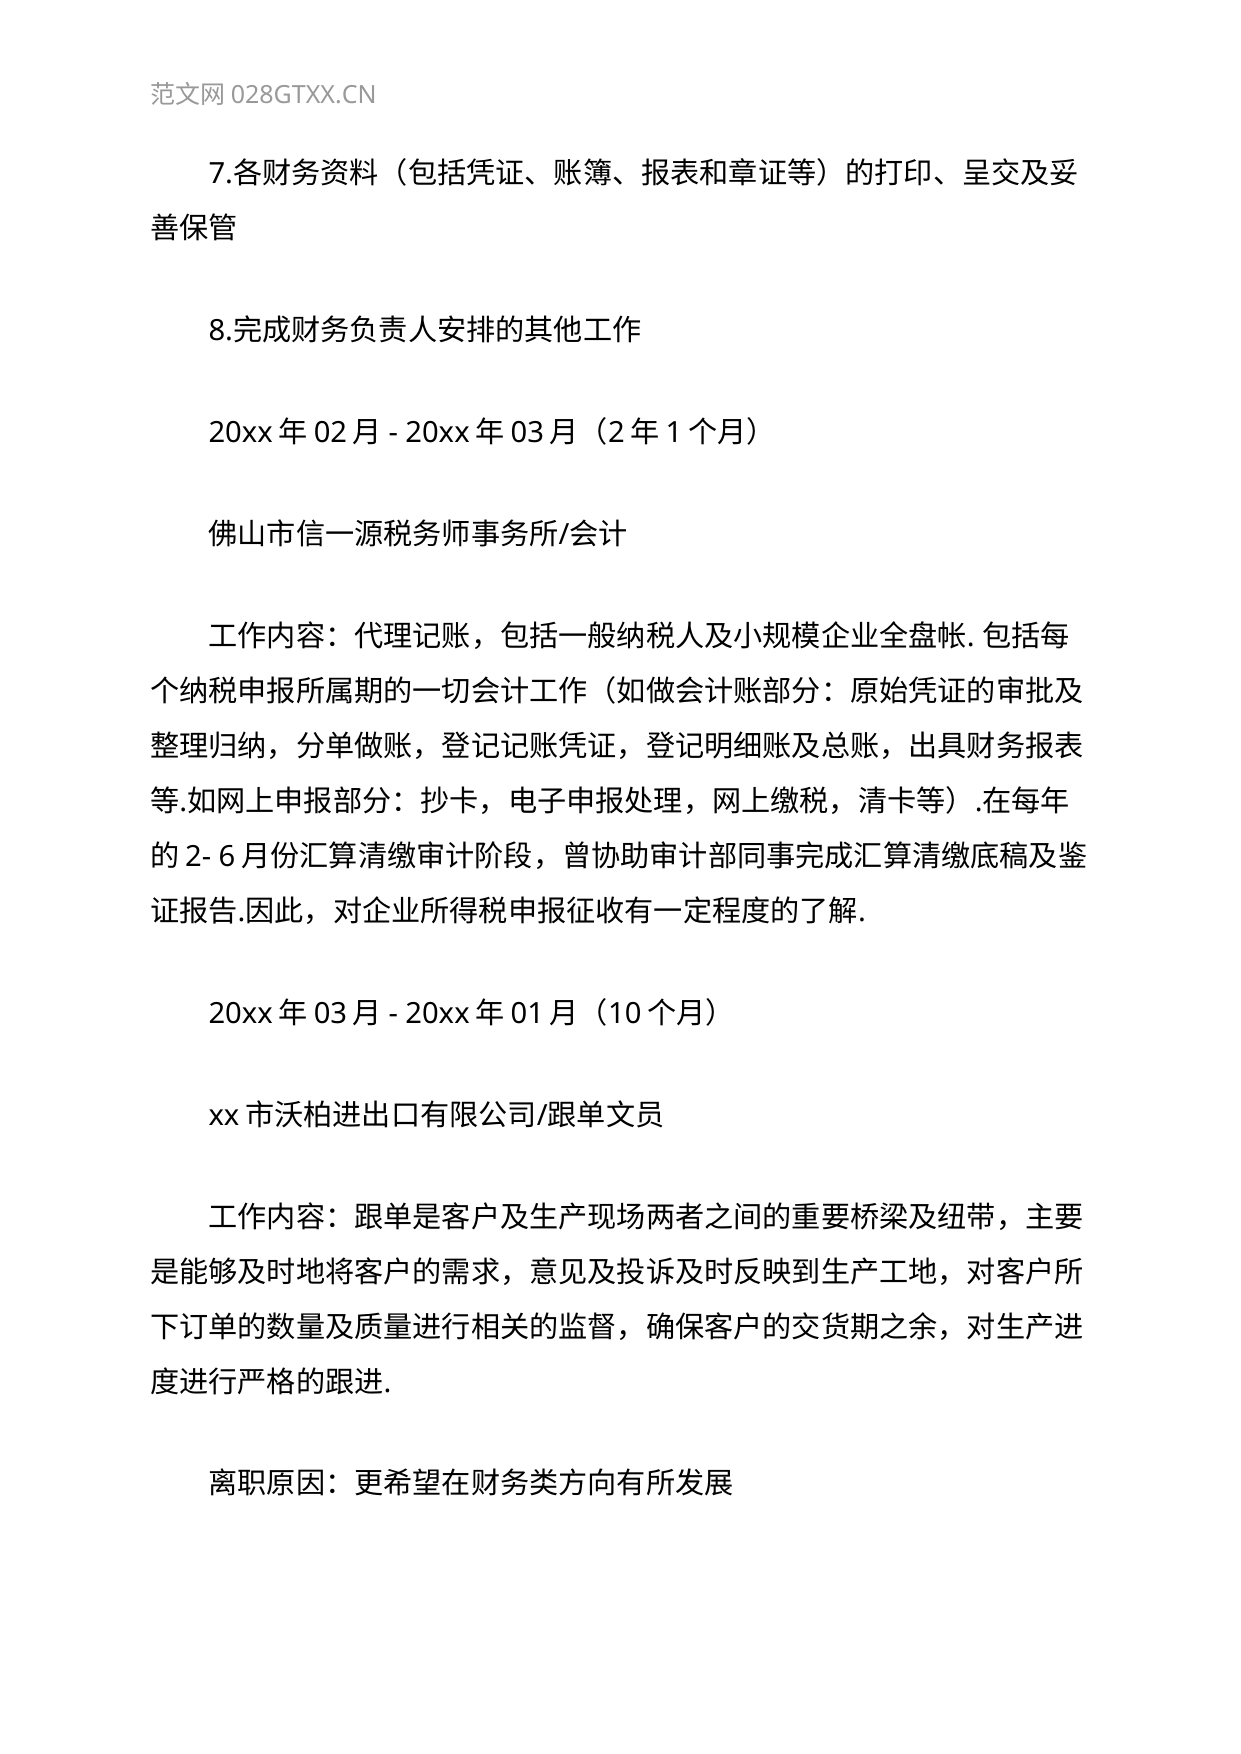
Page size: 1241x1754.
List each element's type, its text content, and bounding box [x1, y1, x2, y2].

text xx市沃柏进出口有限公司/跟单文员 [150, 1091, 1090, 1134]
text 佛山市信一源税务师事务所/会计 [150, 511, 1090, 553]
text 20xx年03月 - 20xx年01月（10个月） [150, 989, 1090, 1032]
text 7.各财务资料（包括凭证、账簿、报表和章证等）的打印、呈交及妥善保管 [150, 150, 1090, 247]
text 8.完成财务负责人安排的其他工作 [150, 307, 1090, 349]
text 工作内容：代理记账，包括一般纳税人及小规模企业全盘帐. 包括每个纳税申报所属期的一切会计工作（如做会计账部分：原始凭证的审批及整理归纳，分单做账，登记记账凭证，登记明细账及总账，出具财务报表等.如网上申报部分：抄卡，电子申报处理，网上缴税，清卡等）.在每年的2- 6月份汇算清缴审计阶段，曾协助审计部同事完成汇算清缴底稿及鉴证报告.因此，对企业所得税申报征收有一定程度的了解. [150, 613, 1090, 930]
text 离职原因：更希望在财务类方向有所发展 [150, 1460, 1090, 1502]
text 20xx年02月 - 20xx年03月（2年1个月） [150, 409, 1090, 451]
text 工作内容：跟单是客户及生产现场两者之间的重要桥梁及纽带，主要是能够及时地将客户的需求，意见及投诉及时反映到生产工地，对客户所下订单的数量及质量进行相关的监督，确保客户的交货期之余，对生产进度进行严格的跟进. [150, 1193, 1090, 1401]
